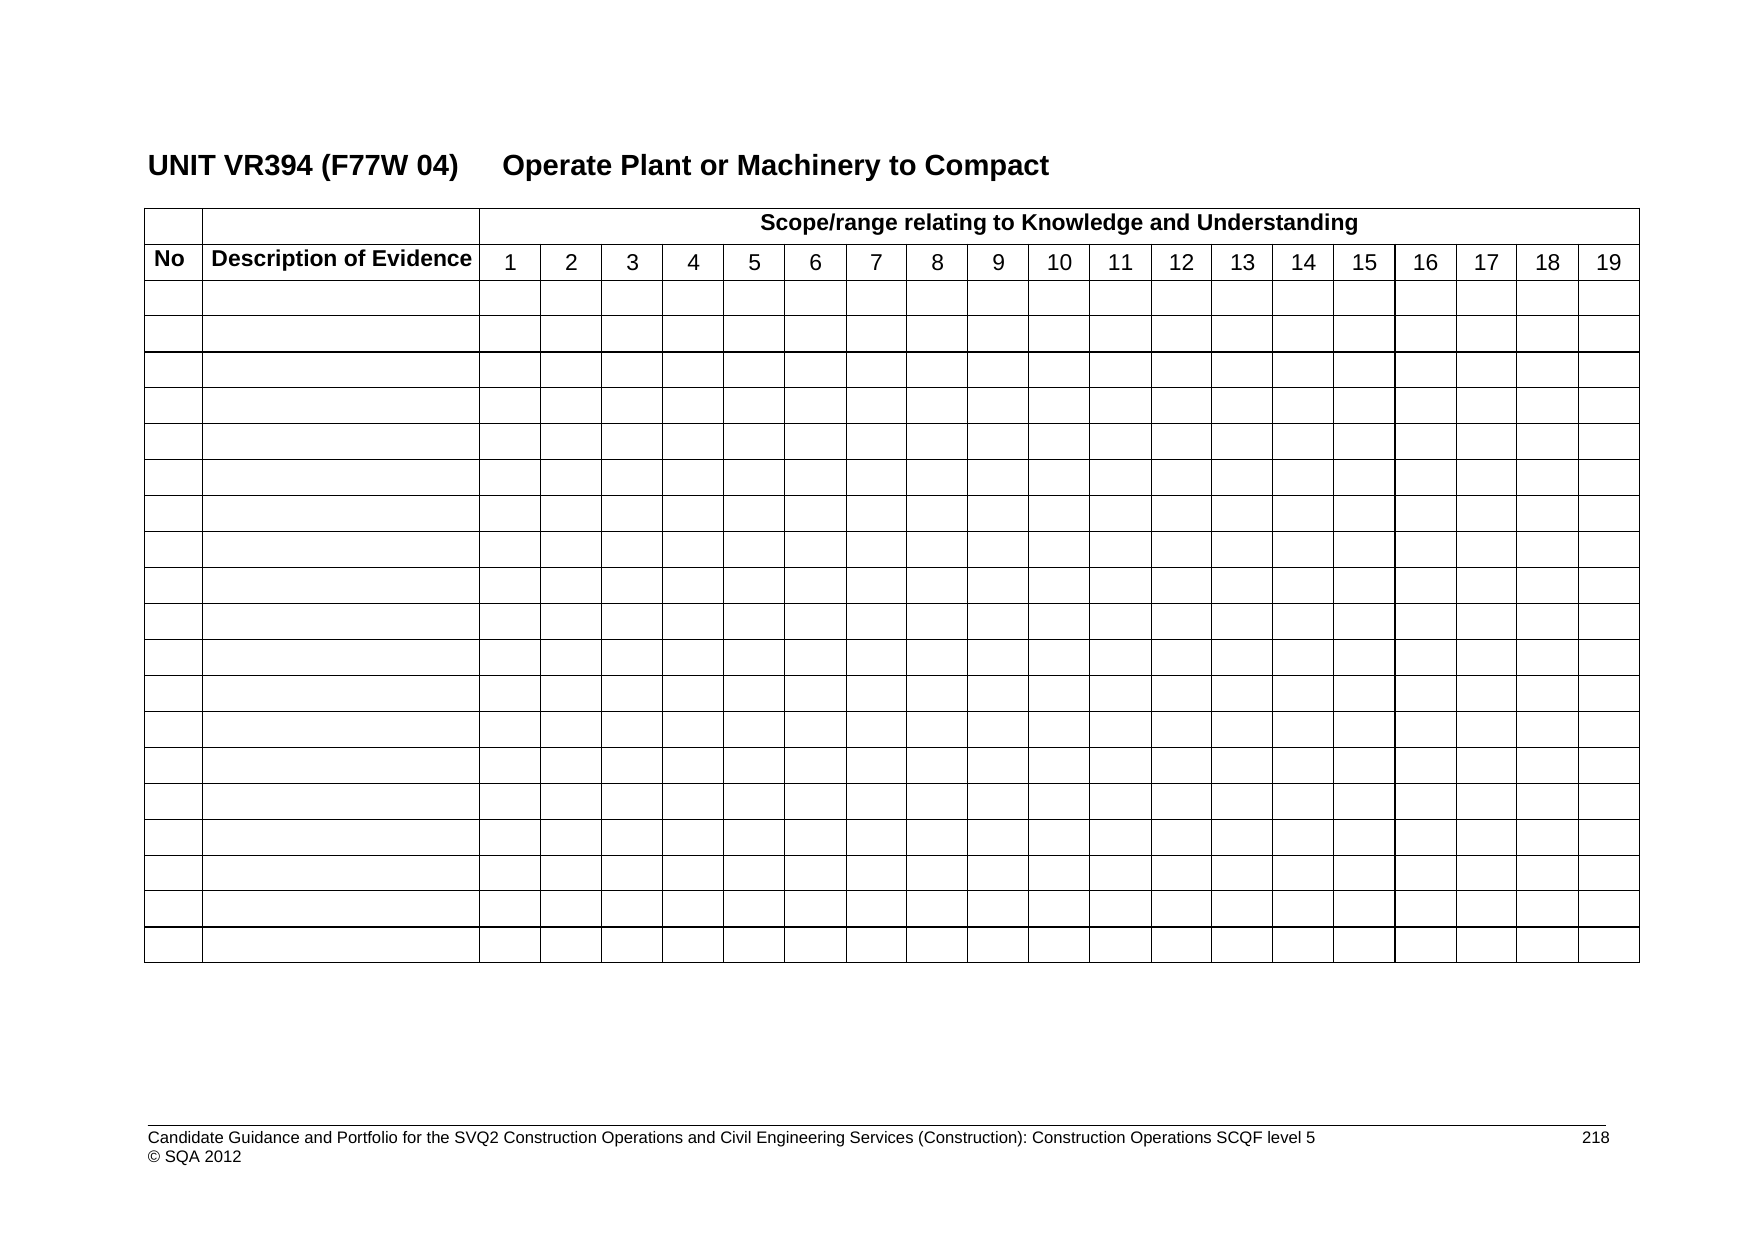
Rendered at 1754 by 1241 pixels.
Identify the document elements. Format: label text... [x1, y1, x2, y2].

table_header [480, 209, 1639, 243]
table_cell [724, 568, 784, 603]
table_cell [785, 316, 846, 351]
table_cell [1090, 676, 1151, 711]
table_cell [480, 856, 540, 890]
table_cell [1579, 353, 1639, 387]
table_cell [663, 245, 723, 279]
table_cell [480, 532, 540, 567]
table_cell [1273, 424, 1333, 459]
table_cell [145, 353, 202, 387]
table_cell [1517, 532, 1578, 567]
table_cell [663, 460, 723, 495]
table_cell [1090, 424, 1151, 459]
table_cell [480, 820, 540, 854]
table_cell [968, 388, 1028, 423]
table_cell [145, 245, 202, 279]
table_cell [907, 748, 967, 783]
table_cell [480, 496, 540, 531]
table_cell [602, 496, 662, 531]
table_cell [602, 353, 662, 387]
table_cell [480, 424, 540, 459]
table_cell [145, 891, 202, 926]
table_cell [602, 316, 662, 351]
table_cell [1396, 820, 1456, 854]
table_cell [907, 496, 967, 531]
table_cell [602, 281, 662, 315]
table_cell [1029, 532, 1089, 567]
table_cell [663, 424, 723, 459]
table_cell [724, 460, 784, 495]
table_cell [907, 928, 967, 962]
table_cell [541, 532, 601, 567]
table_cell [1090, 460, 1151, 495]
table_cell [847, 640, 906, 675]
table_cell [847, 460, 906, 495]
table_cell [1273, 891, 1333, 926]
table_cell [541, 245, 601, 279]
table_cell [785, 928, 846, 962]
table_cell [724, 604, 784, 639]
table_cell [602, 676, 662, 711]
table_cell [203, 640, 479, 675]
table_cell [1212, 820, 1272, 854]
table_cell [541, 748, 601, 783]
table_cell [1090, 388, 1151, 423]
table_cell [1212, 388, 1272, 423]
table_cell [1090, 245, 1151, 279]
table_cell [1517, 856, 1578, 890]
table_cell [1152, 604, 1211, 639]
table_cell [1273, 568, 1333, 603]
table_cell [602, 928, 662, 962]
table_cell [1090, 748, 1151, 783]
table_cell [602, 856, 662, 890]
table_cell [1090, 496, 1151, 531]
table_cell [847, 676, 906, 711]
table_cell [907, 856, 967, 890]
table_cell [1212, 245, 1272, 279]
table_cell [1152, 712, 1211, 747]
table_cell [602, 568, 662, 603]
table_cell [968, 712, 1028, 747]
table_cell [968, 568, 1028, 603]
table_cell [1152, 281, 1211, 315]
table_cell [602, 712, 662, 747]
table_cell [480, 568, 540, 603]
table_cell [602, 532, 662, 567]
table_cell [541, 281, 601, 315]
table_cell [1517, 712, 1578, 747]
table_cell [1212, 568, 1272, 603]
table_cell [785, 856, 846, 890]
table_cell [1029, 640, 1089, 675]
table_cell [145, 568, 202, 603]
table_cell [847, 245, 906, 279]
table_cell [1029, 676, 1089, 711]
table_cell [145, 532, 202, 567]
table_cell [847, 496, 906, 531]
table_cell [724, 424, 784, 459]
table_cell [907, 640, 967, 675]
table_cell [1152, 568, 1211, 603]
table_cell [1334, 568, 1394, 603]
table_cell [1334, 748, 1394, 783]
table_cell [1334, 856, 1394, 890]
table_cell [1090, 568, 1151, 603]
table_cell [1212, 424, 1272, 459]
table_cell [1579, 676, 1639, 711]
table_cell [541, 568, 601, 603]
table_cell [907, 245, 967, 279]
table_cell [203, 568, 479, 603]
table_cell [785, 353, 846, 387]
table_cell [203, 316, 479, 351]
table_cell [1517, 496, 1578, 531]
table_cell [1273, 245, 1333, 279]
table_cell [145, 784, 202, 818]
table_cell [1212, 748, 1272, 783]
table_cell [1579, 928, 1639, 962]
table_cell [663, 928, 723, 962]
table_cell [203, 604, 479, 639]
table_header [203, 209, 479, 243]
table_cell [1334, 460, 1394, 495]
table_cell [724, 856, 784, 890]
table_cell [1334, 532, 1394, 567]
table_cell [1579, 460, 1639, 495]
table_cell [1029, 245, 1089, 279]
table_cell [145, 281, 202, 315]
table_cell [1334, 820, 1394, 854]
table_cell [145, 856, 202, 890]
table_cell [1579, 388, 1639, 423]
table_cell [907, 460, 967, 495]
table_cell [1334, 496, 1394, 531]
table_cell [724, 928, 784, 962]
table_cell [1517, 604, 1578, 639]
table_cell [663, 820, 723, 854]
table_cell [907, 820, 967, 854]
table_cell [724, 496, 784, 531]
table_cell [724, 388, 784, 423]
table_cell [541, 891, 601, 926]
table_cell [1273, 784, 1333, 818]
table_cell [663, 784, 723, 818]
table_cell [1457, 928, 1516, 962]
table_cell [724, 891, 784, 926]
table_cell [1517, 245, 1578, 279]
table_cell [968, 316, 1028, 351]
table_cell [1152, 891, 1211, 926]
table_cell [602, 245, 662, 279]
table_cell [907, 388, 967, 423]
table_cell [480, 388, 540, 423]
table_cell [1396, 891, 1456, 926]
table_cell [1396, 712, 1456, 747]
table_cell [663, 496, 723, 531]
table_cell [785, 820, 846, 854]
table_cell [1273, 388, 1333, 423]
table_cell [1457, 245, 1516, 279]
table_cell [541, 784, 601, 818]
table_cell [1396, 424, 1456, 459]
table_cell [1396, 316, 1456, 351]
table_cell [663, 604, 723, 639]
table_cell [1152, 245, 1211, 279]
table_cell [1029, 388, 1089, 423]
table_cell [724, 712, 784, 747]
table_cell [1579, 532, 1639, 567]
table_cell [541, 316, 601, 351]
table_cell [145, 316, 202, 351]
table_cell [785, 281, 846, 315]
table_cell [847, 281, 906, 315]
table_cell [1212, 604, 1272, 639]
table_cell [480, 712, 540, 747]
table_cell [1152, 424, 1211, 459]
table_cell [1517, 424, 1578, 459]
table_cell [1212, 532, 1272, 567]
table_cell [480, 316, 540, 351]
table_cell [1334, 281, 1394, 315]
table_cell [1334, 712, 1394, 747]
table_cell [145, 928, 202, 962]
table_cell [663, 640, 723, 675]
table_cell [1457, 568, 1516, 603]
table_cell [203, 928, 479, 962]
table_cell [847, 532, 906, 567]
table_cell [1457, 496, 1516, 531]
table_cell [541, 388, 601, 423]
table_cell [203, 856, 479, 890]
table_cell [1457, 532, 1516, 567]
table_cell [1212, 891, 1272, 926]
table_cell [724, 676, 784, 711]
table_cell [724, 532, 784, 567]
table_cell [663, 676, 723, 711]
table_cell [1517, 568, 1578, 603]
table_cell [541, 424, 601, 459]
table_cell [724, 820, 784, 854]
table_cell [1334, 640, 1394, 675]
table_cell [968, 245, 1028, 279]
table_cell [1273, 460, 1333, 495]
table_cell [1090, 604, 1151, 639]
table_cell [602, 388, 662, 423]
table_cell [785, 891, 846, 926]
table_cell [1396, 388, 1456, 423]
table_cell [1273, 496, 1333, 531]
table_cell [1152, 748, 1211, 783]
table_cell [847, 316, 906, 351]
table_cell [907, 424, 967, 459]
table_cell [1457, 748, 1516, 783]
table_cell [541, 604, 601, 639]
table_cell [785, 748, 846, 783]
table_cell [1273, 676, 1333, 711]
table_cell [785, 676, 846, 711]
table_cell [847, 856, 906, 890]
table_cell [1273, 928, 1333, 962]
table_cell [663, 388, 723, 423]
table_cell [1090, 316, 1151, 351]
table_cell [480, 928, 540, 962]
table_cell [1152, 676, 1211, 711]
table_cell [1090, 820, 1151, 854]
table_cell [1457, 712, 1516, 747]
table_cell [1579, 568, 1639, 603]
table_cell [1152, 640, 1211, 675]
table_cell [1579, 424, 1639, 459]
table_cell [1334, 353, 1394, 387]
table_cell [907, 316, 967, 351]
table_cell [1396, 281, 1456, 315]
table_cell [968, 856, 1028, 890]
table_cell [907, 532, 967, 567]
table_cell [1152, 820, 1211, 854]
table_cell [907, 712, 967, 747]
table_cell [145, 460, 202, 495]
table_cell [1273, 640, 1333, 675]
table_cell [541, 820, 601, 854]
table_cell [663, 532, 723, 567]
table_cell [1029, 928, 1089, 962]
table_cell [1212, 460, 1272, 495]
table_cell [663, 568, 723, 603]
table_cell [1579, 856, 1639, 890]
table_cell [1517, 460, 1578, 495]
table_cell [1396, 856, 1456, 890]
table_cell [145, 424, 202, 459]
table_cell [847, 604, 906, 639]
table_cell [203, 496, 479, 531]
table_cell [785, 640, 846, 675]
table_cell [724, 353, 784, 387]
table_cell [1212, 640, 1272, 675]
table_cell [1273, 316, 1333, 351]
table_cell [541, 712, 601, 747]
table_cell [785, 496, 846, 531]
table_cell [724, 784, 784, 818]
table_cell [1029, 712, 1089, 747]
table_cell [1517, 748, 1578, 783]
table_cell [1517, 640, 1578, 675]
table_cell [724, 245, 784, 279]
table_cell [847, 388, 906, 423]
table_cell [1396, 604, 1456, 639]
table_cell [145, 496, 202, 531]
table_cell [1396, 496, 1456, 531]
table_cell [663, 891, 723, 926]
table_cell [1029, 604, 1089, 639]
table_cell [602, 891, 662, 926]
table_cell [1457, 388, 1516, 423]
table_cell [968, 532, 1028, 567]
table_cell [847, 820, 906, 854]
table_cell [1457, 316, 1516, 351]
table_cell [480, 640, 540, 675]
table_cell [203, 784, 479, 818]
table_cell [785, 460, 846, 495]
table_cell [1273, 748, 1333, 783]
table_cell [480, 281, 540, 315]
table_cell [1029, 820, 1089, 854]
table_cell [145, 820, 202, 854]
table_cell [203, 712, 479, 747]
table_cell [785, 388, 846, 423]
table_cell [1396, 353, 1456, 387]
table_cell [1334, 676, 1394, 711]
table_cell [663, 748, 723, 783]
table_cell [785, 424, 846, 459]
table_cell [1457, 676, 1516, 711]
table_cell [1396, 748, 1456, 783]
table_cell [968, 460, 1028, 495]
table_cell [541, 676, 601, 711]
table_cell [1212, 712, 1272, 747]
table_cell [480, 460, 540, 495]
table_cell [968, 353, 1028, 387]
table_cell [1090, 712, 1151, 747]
text UNIT VR394 (F77W 04) Operate Plant or Machinery to Compact [148, 148, 1606, 181]
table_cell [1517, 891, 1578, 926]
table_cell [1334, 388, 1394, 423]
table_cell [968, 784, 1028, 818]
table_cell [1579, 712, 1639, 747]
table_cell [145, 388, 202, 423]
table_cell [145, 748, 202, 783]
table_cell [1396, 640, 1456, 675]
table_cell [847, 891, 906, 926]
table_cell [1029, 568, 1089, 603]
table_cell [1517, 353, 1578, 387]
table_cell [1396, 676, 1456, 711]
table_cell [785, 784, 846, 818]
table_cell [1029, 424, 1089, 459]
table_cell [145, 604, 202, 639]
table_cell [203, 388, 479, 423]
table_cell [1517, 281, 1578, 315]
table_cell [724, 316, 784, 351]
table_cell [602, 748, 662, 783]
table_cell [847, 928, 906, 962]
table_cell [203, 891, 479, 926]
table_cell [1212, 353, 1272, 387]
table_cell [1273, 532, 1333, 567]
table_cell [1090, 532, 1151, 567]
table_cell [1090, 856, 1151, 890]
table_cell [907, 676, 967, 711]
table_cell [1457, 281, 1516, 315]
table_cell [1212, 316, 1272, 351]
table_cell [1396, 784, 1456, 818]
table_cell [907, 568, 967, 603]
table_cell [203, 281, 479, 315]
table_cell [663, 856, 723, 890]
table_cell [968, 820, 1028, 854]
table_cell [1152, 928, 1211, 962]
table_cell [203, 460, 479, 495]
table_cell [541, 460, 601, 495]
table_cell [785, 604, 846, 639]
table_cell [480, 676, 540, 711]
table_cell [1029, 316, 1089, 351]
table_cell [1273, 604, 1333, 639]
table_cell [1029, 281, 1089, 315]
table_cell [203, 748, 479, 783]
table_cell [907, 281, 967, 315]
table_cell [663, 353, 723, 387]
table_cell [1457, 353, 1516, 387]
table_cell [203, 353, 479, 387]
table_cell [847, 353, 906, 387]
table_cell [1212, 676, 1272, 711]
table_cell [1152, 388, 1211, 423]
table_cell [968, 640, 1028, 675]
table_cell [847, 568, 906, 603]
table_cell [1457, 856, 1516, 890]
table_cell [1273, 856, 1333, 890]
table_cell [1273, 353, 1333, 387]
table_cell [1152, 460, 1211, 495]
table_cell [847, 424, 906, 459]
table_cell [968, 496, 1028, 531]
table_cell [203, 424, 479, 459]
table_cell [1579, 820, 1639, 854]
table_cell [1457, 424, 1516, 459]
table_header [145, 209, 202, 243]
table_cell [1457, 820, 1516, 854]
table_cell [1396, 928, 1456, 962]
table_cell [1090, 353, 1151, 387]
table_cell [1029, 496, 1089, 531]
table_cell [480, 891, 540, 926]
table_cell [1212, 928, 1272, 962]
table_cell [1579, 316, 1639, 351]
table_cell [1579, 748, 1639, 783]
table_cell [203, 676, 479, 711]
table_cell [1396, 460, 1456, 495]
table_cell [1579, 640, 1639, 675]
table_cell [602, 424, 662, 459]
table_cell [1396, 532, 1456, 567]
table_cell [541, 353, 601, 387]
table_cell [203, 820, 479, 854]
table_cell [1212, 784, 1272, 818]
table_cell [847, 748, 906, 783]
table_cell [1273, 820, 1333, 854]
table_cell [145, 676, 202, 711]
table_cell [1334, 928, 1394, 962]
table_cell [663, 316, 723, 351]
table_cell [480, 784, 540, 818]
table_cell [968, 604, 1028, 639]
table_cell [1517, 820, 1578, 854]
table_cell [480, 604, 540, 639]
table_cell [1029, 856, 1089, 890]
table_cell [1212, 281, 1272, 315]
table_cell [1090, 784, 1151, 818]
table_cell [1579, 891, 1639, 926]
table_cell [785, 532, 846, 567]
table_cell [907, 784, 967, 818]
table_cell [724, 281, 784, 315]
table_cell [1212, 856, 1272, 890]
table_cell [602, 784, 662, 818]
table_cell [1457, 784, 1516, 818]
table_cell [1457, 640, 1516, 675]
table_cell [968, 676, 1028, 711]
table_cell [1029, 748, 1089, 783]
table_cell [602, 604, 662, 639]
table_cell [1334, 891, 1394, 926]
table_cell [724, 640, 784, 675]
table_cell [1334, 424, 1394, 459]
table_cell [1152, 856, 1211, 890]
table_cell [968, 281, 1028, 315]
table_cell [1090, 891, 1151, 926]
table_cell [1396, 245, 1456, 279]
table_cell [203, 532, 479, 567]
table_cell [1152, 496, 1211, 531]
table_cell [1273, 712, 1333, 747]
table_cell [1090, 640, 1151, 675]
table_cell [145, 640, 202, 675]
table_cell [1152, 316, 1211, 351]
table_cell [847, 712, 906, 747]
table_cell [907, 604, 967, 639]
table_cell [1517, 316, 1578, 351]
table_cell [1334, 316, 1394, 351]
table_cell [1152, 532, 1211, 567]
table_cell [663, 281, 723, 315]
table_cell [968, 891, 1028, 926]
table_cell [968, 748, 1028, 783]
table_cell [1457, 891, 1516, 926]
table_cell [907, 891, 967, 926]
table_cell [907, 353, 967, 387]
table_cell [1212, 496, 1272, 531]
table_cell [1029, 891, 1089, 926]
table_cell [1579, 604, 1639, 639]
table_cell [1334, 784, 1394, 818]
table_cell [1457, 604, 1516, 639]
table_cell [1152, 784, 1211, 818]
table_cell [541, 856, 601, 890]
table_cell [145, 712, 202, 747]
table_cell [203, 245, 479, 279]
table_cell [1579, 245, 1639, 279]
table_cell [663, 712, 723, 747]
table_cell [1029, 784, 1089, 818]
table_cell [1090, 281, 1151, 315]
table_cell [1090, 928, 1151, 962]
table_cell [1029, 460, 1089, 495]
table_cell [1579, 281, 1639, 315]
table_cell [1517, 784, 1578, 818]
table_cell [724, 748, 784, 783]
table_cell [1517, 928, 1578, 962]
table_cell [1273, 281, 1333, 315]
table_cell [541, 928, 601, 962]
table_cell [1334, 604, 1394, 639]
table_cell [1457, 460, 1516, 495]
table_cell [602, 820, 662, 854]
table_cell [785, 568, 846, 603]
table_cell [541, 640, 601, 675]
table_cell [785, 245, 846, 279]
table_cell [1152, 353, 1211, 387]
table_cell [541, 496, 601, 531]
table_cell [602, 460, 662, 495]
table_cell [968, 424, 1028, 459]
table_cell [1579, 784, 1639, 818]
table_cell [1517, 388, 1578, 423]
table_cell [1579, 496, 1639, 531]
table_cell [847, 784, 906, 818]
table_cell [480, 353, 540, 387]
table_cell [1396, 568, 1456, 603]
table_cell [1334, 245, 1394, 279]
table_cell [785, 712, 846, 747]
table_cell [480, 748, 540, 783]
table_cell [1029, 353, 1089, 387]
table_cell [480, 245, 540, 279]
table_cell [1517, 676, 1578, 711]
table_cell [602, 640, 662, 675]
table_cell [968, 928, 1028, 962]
